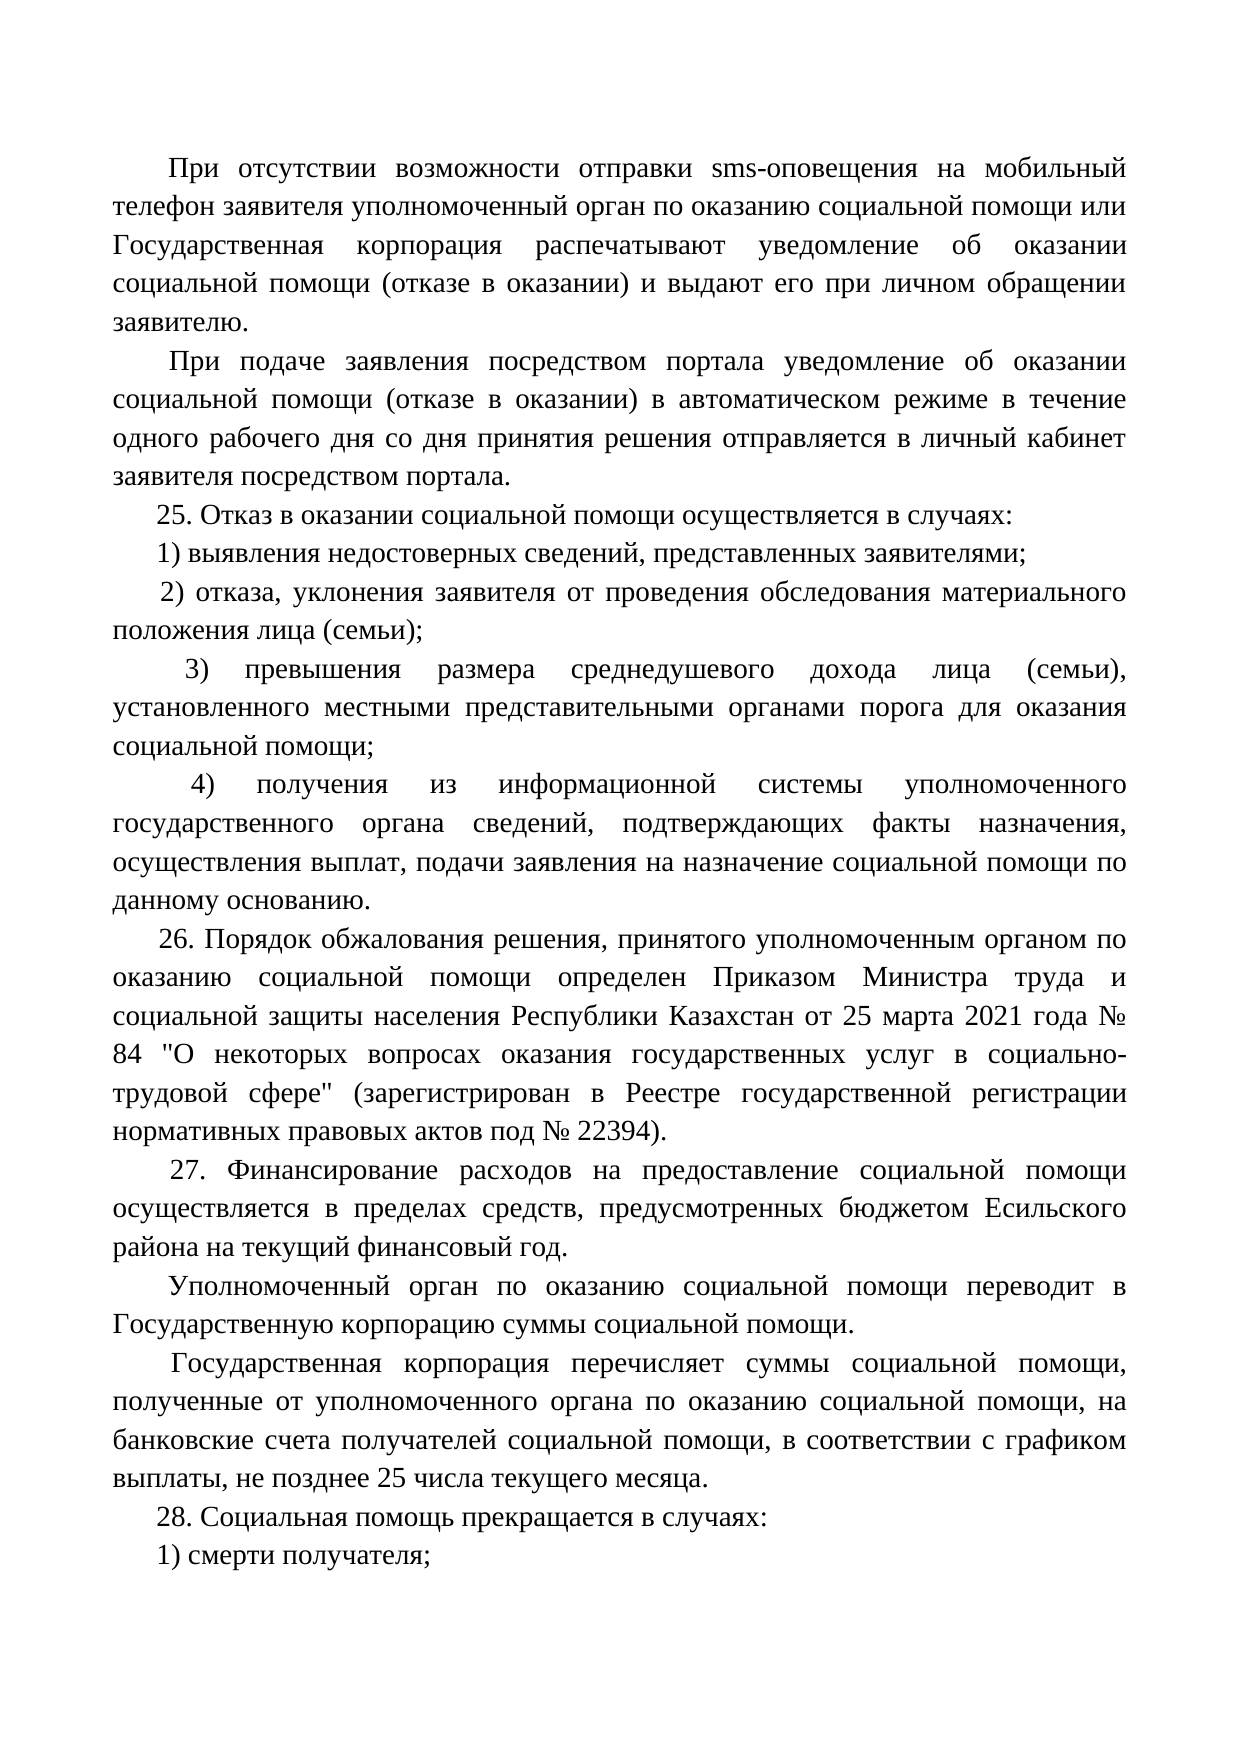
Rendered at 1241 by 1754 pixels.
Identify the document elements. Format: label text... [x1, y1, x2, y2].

text При подаче заявления посредством портала уведомление об оказании социальной помощи (отказе в оказании) в автоматическом режиме в течение одного рабочего дня со дня принятия решения отправляется в личный кабинет заявителя посредством портала. [112, 343, 1128, 492]
text 1) выявления недостоверных сведений, представленных заявителями; [112, 535, 1128, 569]
text При отсутствии возможности отправки sms-оповещения на мобильный телефон заявителя уполномоченный орган по оказанию социальной помощи или Государственная корпорация распечатывают уведомление об оказании социальной помощи (отказе в оказании) и выдают его при личном обращении заявителю. [112, 150, 1128, 338]
text 25. Отказ в оказании социальной помощи осуществляется в случаях: [112, 497, 1128, 530]
text 26. Порядок обжалования решения, принятого уполномоченным органом по оказанию социальной помощи определен Приказом Министра труда и социальной защиты населения Республики Казахстан от 25 марта 2021 года № 84 "О некоторых вопросах оказания государственных услуг в социально-трудовой сфере" (зарегистрирован в Реестре государственной регистрации нормативных правовых актов под № 22394). [112, 921, 1128, 1147]
text 27. Финансирование расходов на предоставление социальной помощи осуществляется в пределах средств, предусмотренных бюджетом Есильского района на текущий финансовый год. [112, 1152, 1128, 1263]
text 28. Социальная помощь прекращается в случаях: [112, 1499, 1128, 1532]
text Государственная корпорация перечисляет суммы социальной помощи, полученные от уполномоченного органа по оказанию социальной помощи, на банковские счета получателей социальной помощи, в соответствии с графиком выплаты, не позднее 25 числа текущего месяца. [112, 1345, 1128, 1494]
text 3) превышения размера среднедушевого дохода лица (семьи), установленного местными представительными органами порога для оказания социальной помощи; [112, 651, 1128, 762]
text Уполномоченный орган по оказанию социальной помощи переводит в Государственную корпорацию суммы социальной помощи. [112, 1268, 1128, 1340]
text 1) смерти получателя; [112, 1537, 1128, 1571]
text 4) получения из информационной системы уполномоченного государственного органа сведений, подтверждающих факты назначения, осуществления выплат, подачи заявления на назначение социальной помощи по данному основанию. [112, 767, 1128, 916]
text 2) отказа, уклонения заявителя от проведения обследования материального положения лица (семьи); [112, 574, 1128, 646]
